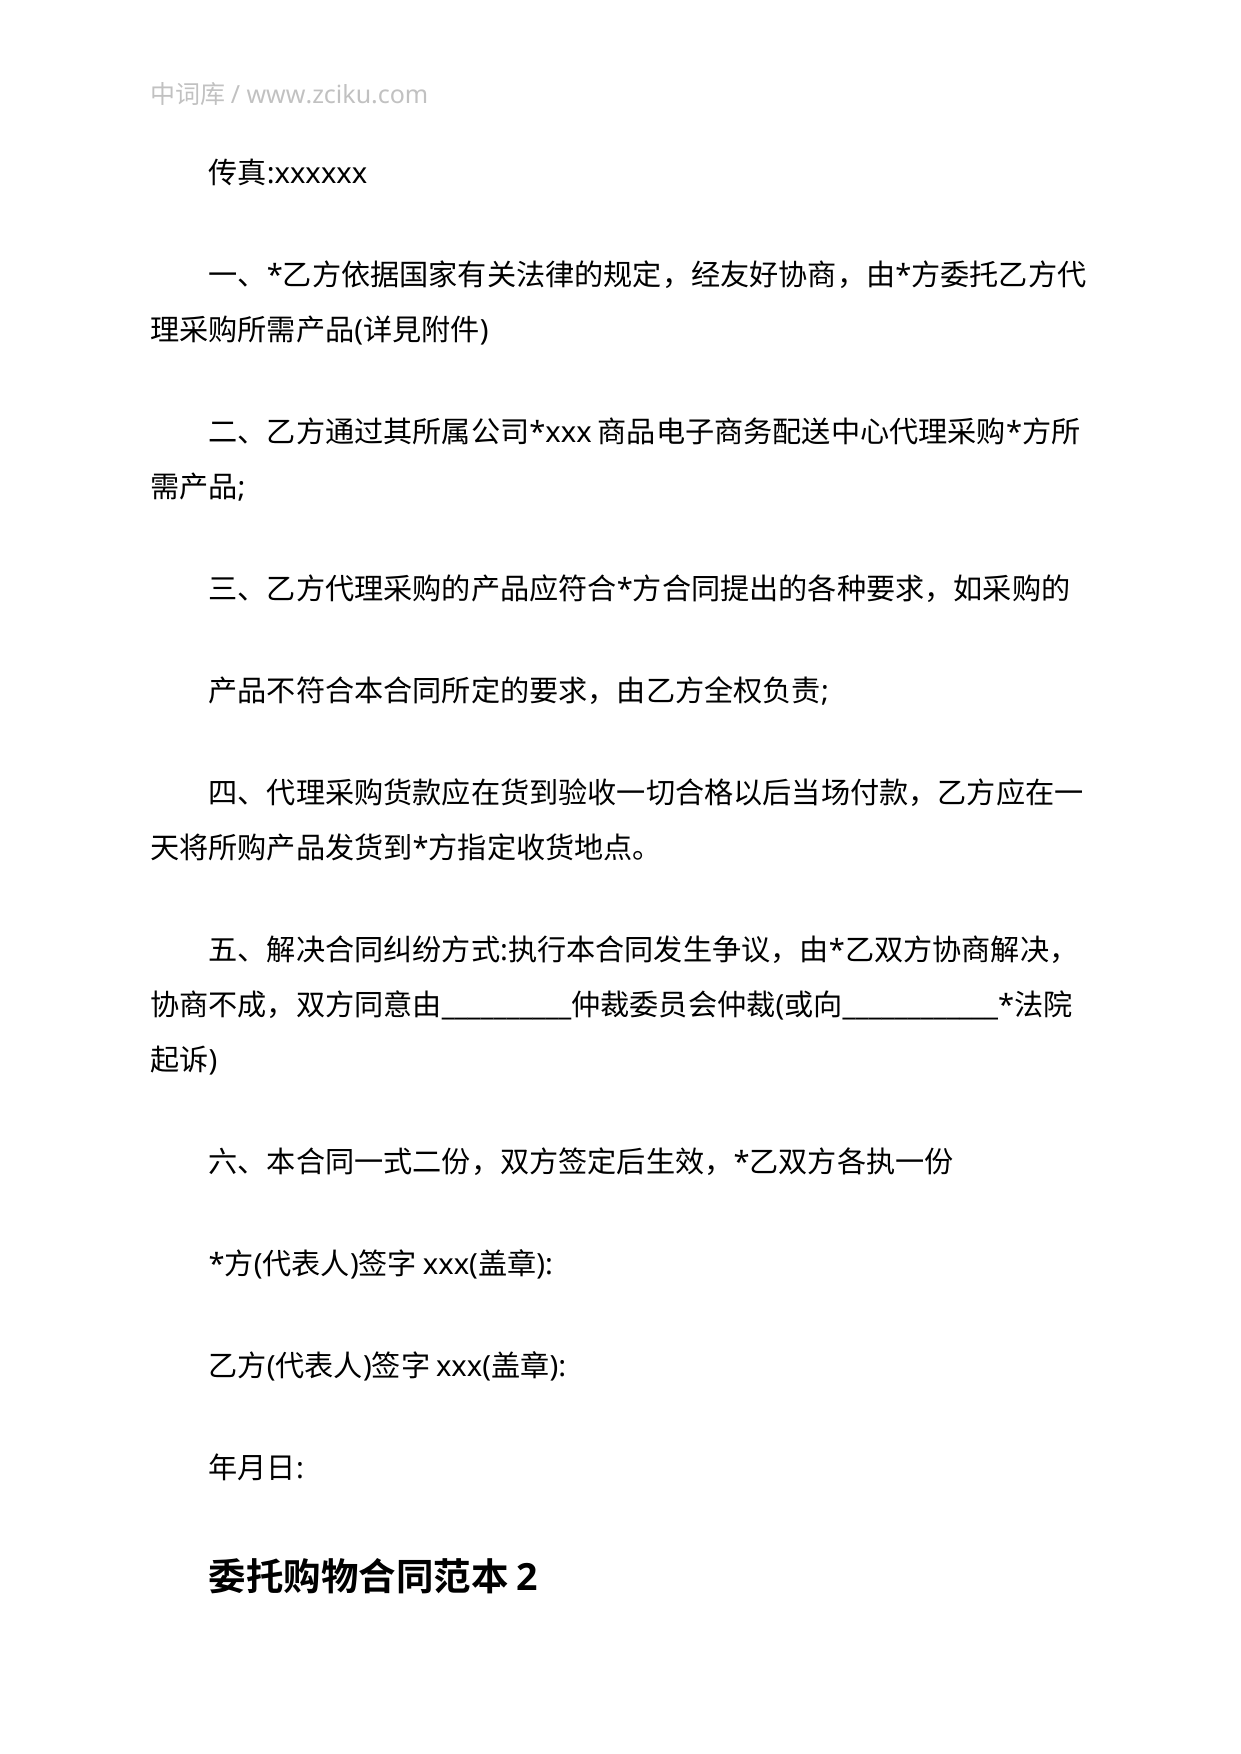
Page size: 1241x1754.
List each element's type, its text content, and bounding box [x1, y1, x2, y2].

text 三、乙方代理采购的产品应符合*方合同提出的各种要求，如采购的 [150, 566, 1090, 608]
text 传真:xxxxxx [150, 150, 1090, 192]
text 乙方(代表人)签字xxx(盖章): [150, 1343, 1090, 1385]
text 年月日: [150, 1445, 1090, 1487]
text *方(代表人)签字xxx(盖章): [150, 1241, 1090, 1283]
text 五、解决合同纠纷方式:执行本合同发生争议，由*乙双方协商解决，协商不成，双方同意由__________仲裁委员会仲裁(或向____________*法院起诉) [150, 927, 1090, 1079]
text 一、*乙方依据国家有关法律的规定，经友好协商，由*方委托乙方代理采购所需产品(详見附件) [150, 252, 1090, 349]
text 四、代理采购货款应在货到验收一切合格以后当场付款，乙方应在一天将所购产品发货到*方指定收货地点。 [150, 770, 1090, 867]
text 产品不符合本合同所定的要求，由乙方全权负责; [150, 668, 1090, 710]
text 委托购物合同范本2 [150, 1547, 1090, 1601]
text 六、本合同一式二份，双方签定后生效，*乙双方各执一份 [150, 1139, 1090, 1181]
text 二、乙方通过其所属公司*xxx商品电子商务配送中心代理采购*方所需产品; [150, 409, 1090, 506]
